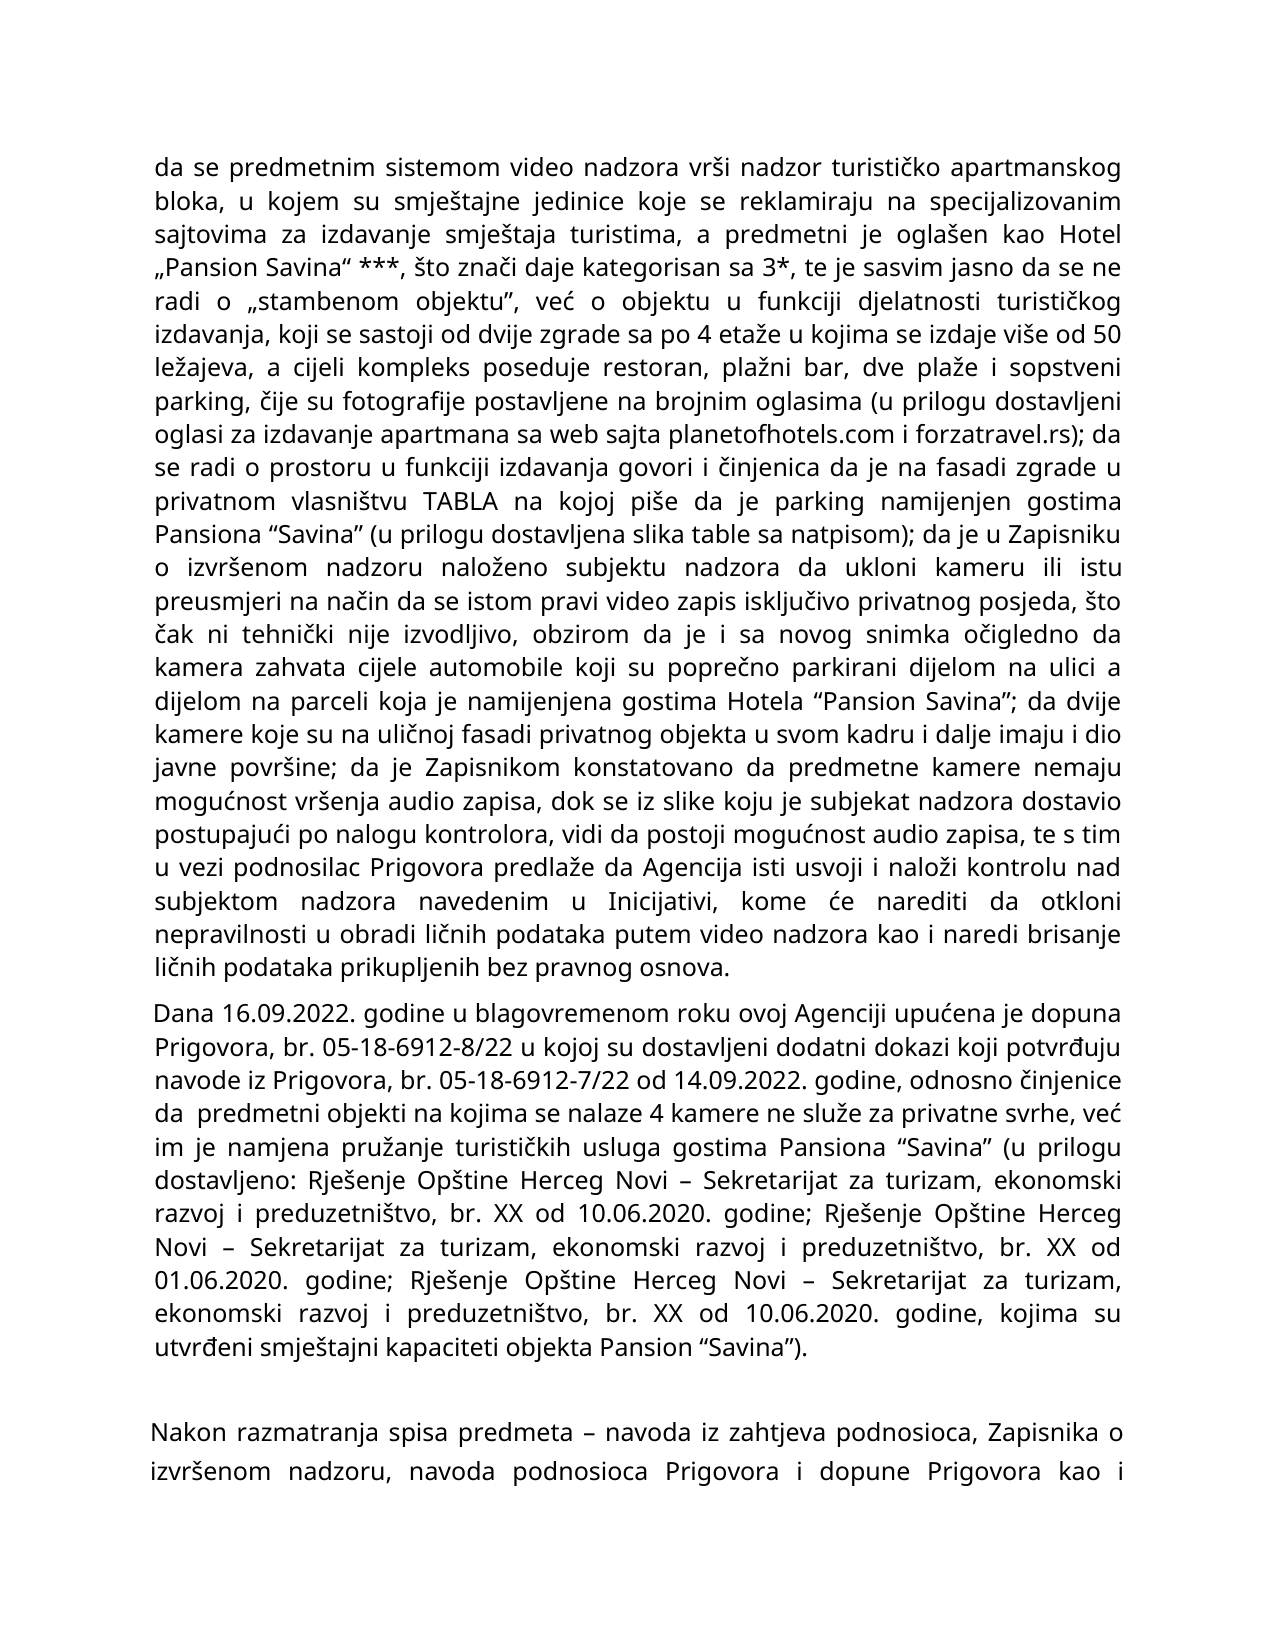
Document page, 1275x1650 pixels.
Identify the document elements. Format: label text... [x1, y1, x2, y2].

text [117, 150, 1123, 983]
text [150, 1415, 1125, 1488]
text Dana 16.09.2022. godine u blagovremenom roku ovoj Agenciji upućena je dopuna Prigovora, br. 05-18-6912-8/22 u kojoj su dostavljeni dodatni dokazi koji potvrđuju navode iz Prigovora, br. 05-18-6912-7/22 od 14.09.2022. godine, odnosno činjenice da predmetni objekti na kojima se nalaze 4 kamere ne služe za privatne svrhe, već im je namjena pružanje turističkih usluga gostima Pansiona “Savina” (u prilogu dostavljeno: Rješenje Opštine Herceg Novi – Sekretarijat za turizam, ekonomski razvoj i preduzetništvo, br. XX od 10.06.2020. godine; Rješenje Opštine Herceg Novi – Sekretarijat za turizam, ekonomski razvoj i preduzetništvo, br. XX od 01.06.2020. godine; Rješenje Opštine Herceg Novi – Sekretarijat za turizam, ekonomski razvoj i preduzetništvo, br. XX od 10.06.2020. godine, kojima su utvrđeni smještajni kapaciteti objekta Pansion “Savina”). [117, 996, 1123, 1363]
